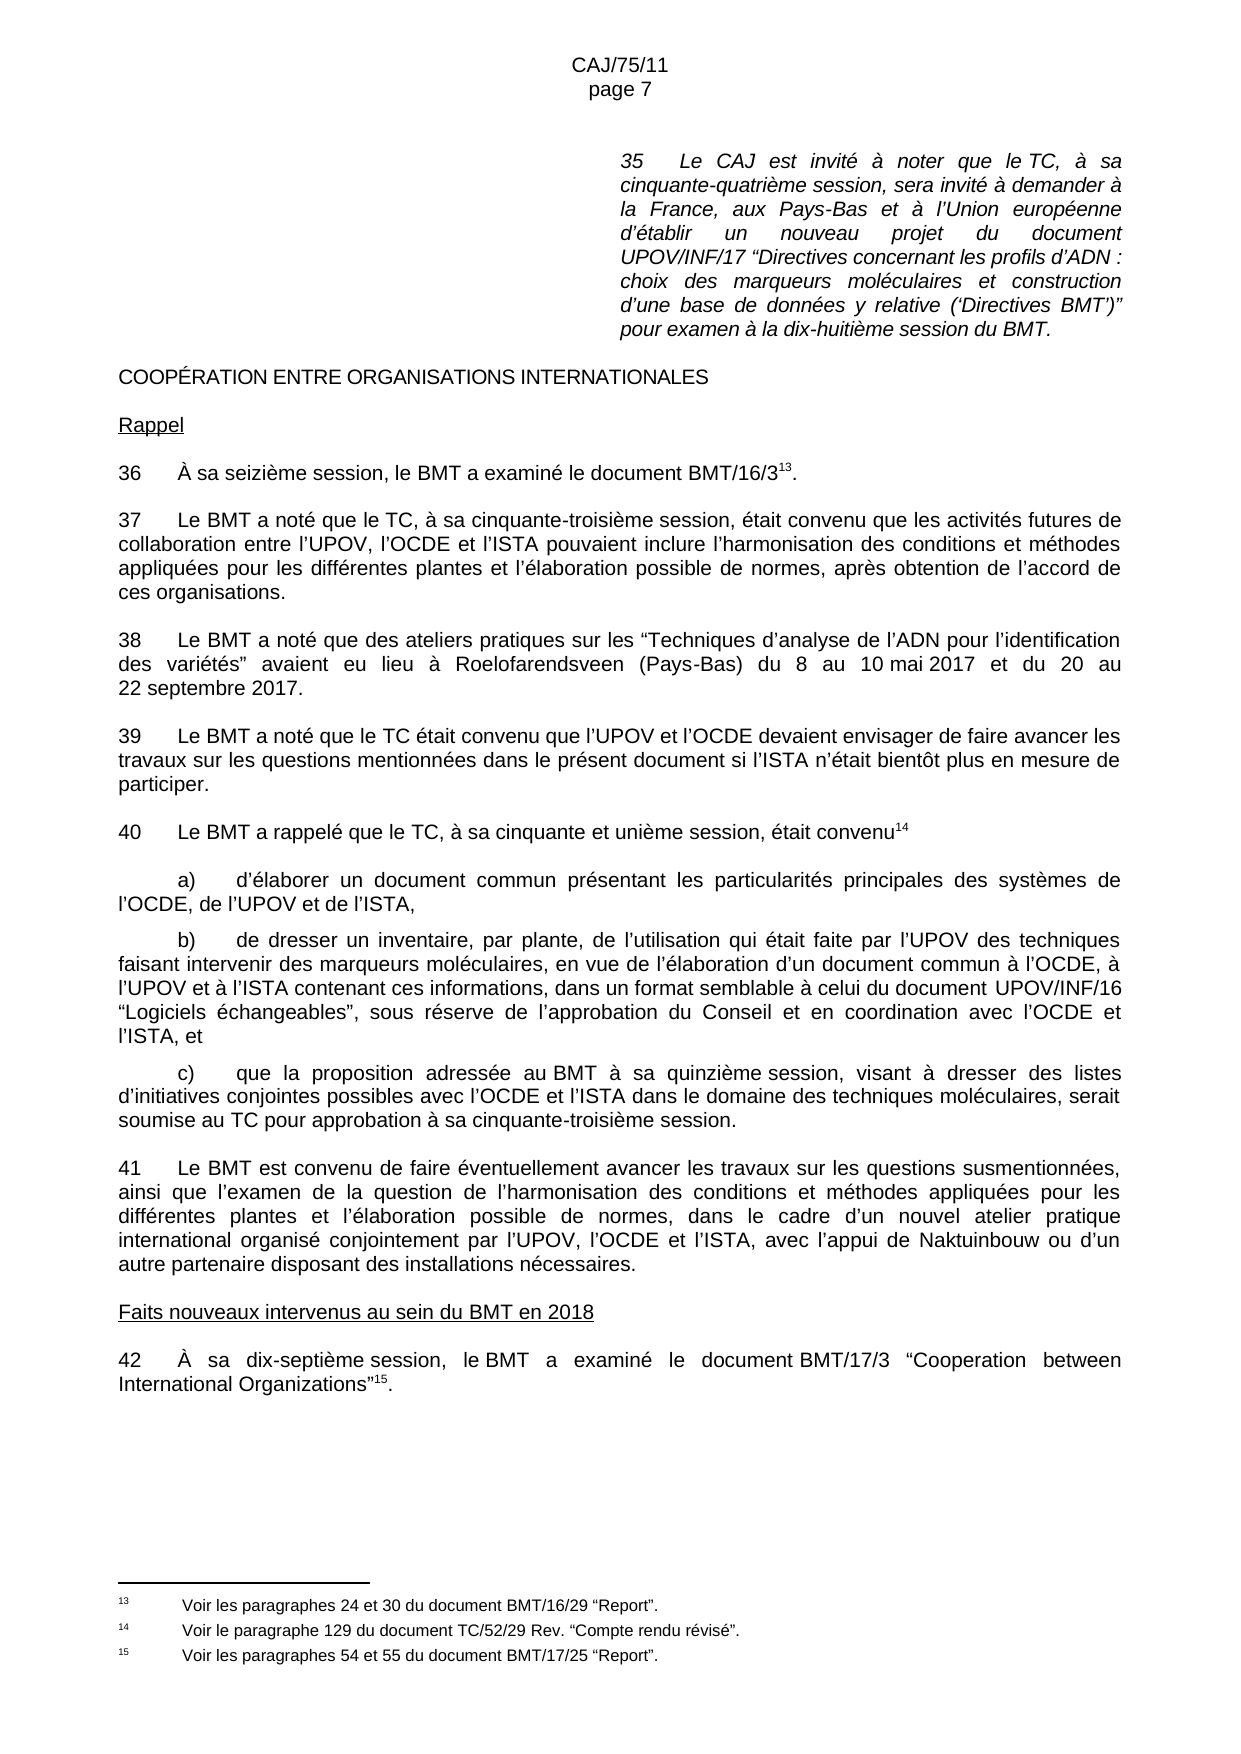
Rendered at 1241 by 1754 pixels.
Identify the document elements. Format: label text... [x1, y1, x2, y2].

text Le BMT a noté que des ateliers pratiques sur les “Techniques d’analyse de l’ADN pour l’identification des variétés” avaient eu lieu à Roelofarendsveen (Pays-Bas) du 8 au 10 mai 2017 et du 20 au 22 septembre 2017. [118, 628, 1122, 700]
subtitle Faits nouveaux intervenus au sein du BMT en 2018 [118, 1300, 1122, 1324]
text À sa seizième session, le BMT a examiné le document BMT/16/3. [118, 460, 1122, 484]
subtitle Rappel [118, 412, 1122, 436]
text À sa dix-septième session, le BMT a examiné le document BMT/17/3 “Cooperation between International Organizations”. [118, 1348, 1122, 1396]
text Le BMT a noté que le TC était convenu que l’UPOV et l’OCDE devaient envisager de faire avancer les travaux sur les questions mentionnées dans le présent document si l’ISTA n’était bientôt plus en mesure de participer. [118, 724, 1122, 796]
text c) que la proposition adressée au BMT à sa quinzième session, visant à dresser des listes d’initiatives conjointes possibles avec l’OCDE et l’ISTA dans le domaine des techniques moléculaires, serait soumise au TC pour approbation à sa cinquante-troisième session. [118, 1060, 1122, 1132]
text Le CAJ est invité à noter que le TC, à sa cinquante-quatrième session, sera invité à demander à la France, aux Pays-Bas et à l’Union européenne d’établir un nouveau projet du document UPOV/INF/17 “Directives concernant les profils d’ADN : choix des marqueurs moléculaires et construction d’une base de données y relative (‘Directives BMT’)” pour examen à la dix-huitième session du BMT. [620, 149, 1122, 341]
text b) de dresser un inventaire, par plante, de l’utilisation qui était faite par l’UPOV des techniques faisant intervenir des marqueurs moléculaires, en vue de l’élaboration d’un document commun à l’OCDE, à l’UPOV et à l’ISTA contenant ces informations, dans un format semblable à celui du document UPOV/INF/16 “Logiciels échangeables”, sous réserve de l’approbation du Conseil et en coordination avec l’OCDE et l’ISTA, et [118, 928, 1122, 1048]
text a) d’élaborer un document commun présentant les particularités principales des systèmes de l’OCDE, de l’UPOV et de l’ISTA, [118, 868, 1122, 916]
text Le BMT est convenu de faire éventuellement avancer les travaux sur les questions susmentionnées, ainsi que l’examen de la question de l’harmonisation des conditions et méthodes appliquées pour les différentes plantes et l’élaboration possible de normes, dans le cadre d’un nouvel atelier pratique international organisé conjointement par l’UPOV, l’OCDE et l’ISTA, avec l’appui de Naktuinbouw ou d’un autre partenaire disposant des installations nécessaires. [118, 1156, 1122, 1276]
subtitle Coopération entre organisations internationales [118, 364, 1122, 388]
text Le BMT a rappelé que le TC, à sa cinquante et unième session, était convenu [118, 820, 1122, 844]
text Le BMT a noté que le TC, à sa cinquante-troisième session, était convenu que les activités futures de collaboration entre l’UPOV, l’OCDE et l’ISTA pouvaient inclure l’harmonisation des conditions et méthodes appliquées pour les différentes plantes et l’élaboration possible de normes, après obtention de l’accord de ces organisations. [118, 508, 1122, 604]
